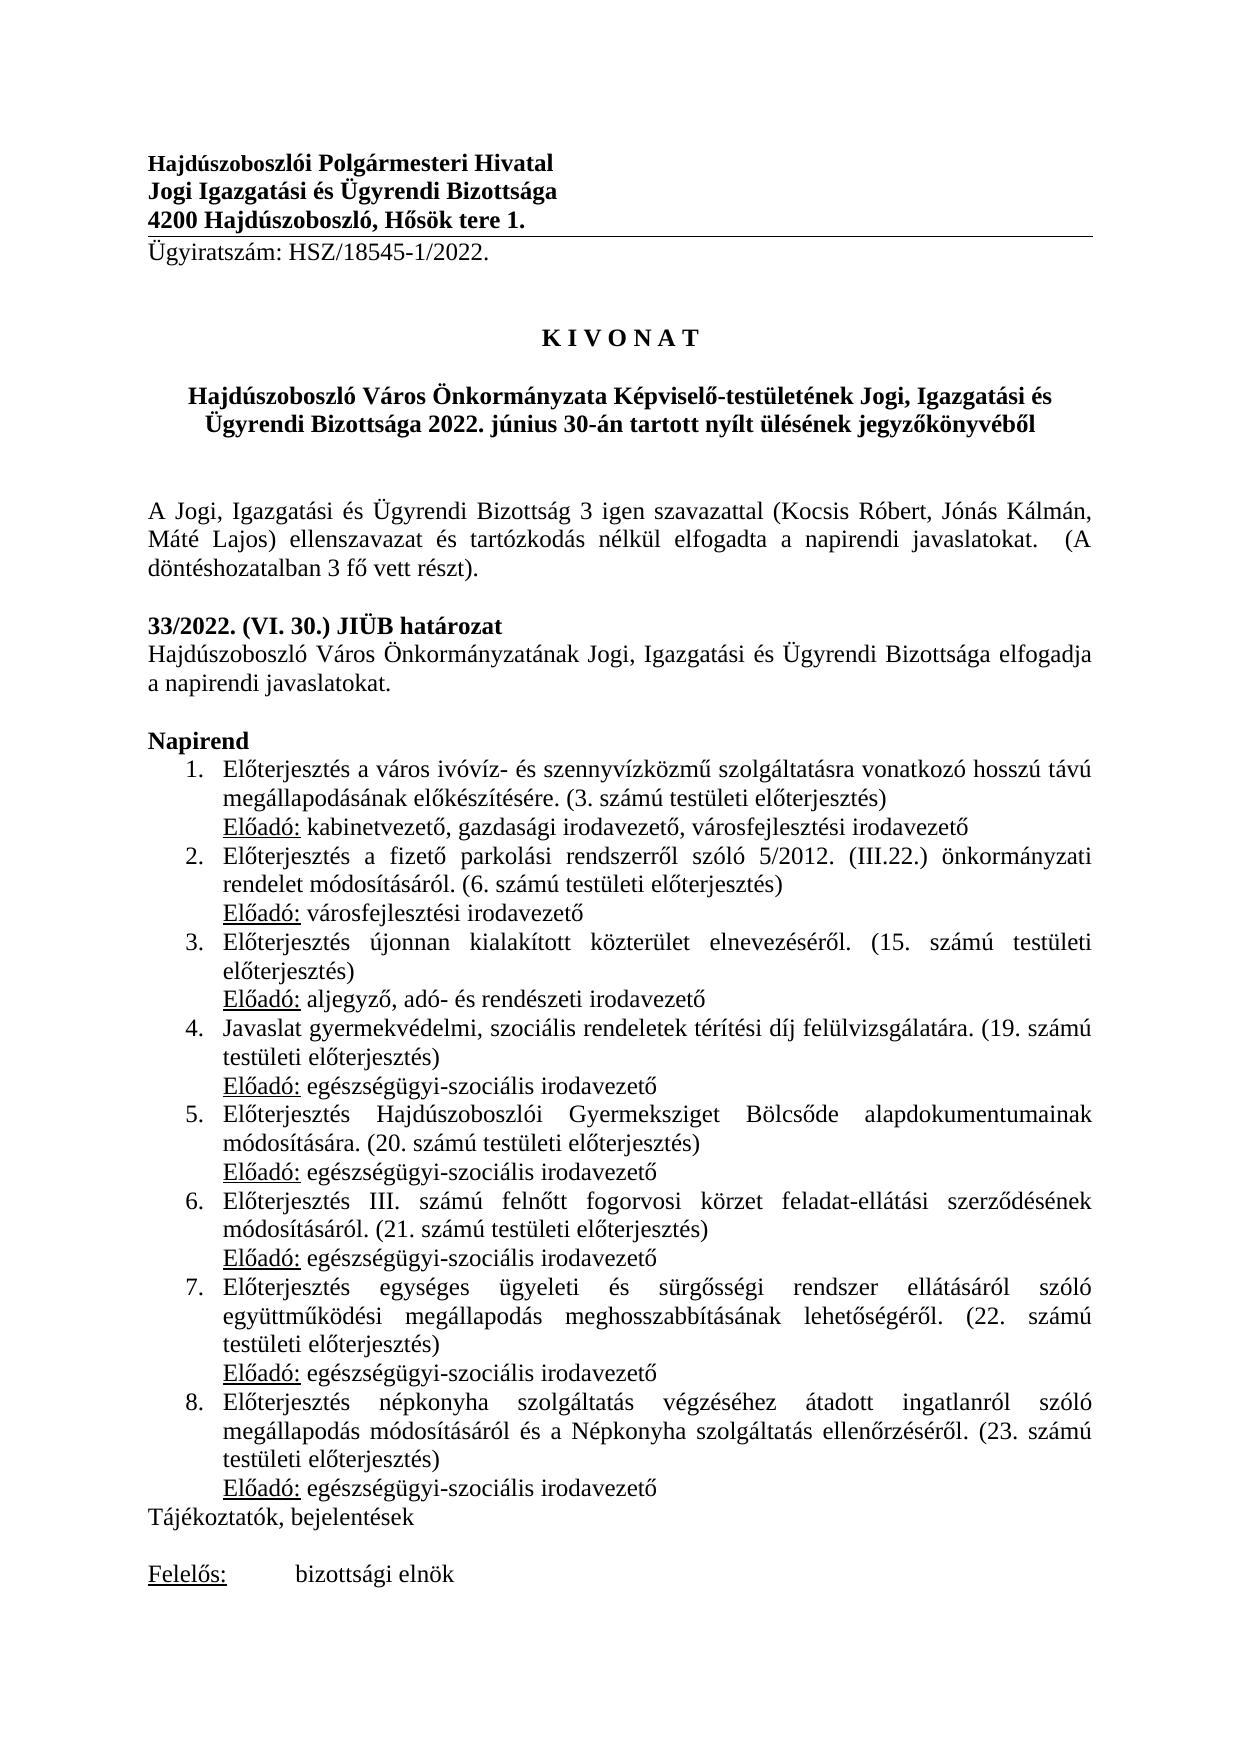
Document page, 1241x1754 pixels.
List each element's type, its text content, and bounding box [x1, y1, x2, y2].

text Előadó: egészségügyi-szociális irodavezető [223, 1157, 1093, 1186]
text Előadó: városfejlesztési irodavezető [223, 898, 1093, 927]
list Előterjesztés egységes ügyeleti és sürgősségi rendszer ellátásáról szóló együttműködési megállapodás meghosszabbításának lehetőségéről. (22. számú testületi előterjesztés) [185, 1272, 1093, 1358]
list Előterjesztés Hajdúszoboszlói Gyermeksziget Bölcsőde alapdokumentumainak módosítására. (20. számú testületi előterjesztés) [185, 1099, 1093, 1157]
text 4200 Hajdúszoboszló, Hősök tere 1. [148, 205, 1093, 236]
list Javaslat gyermekvédelmi, szociális rendeletek térítési díj felülvizsgálatára. (19. számú testületi előterjesztés) [185, 1013, 1093, 1071]
text Napirend [148, 726, 1093, 754]
text Tájékoztatók, bejelentések [148, 1502, 1093, 1531]
list Előterjesztés a város ivóvíz- és szennyvízközmű szolgáltatásra vonatkozó hosszú távú megállapodásának előkészítésére. (3. számú testületi előterjesztés) [185, 754, 1093, 812]
text Előadó: egészségügyi-szociális irodavezető [223, 1243, 1093, 1272]
list Előterjesztés népkonyha szolgáltatás végzéséhez átadott ingatlanról szóló megállapodás módosításáról és a Népkonyha szolgáltatás ellenőrzéséről. (23. számú testületi előterjesztés) [185, 1387, 1093, 1473]
text K I V O N A T [148, 323, 1093, 352]
text Előadó: egészségügyi-szociális irodavezető [223, 1071, 1093, 1099]
text Hajdúszoboszló Város Önkormányzatának Jogi, Igazgatási és Ügyrendi Bizottsága elfogadja a napirendi javaslatokat. [148, 639, 1093, 697]
text Jogi Igazgatási és Ügyrendi Bizottsága [148, 176, 1093, 205]
text Előadó: kabinetvezető, gazdasági irodavezető, városfejlesztési irodavezető [223, 812, 1093, 841]
text Hajdúszoboszló Város Önkormányzata Képviselő-testületének Jogi, Igazgatási és Ügyrendi Bizottsága 2022. június 30-án tartott nyílt ülésének jegyzőkönyvéből [148, 381, 1093, 438]
text Hajdúszoboszlói Polgármesteri Hivatal [148, 148, 1093, 176]
text Előadó: aljegyző, adó- és rendészeti irodavezető [223, 984, 1093, 1013]
list Előterjesztés a fizető parkolási rendszerről szóló 5/2012. (III.22.) önkormányzati rendelet módosításáról. (6. számú testületi előterjesztés) [185, 841, 1093, 898]
text 33/2022. (VI. 30.) JIÜB határozat [148, 611, 1093, 639]
text A Jogi, Igazgatási és Ügyrendi Bizottság 3 igen szavazattal (Kocsis Róbert, Jónás Kálmán, Máté Lajos) ellenszavazat és tartózkodás nélkül elfogadta a napirendi javaslatokat. (A döntéshozatalban 3 fő vett részt). [148, 496, 1093, 582]
list Előterjesztés újonnan kialakított közterület elnevezéséről. (15. számú testületi előterjesztés) [185, 927, 1093, 984]
text Előadó: egészségügyi-szociális irodavezető [223, 1358, 1093, 1387]
text Előadó: egészségügyi-szociális irodavezető [223, 1473, 1093, 1502]
text Ügyiratszám: HSZ/18545-1/2022. [148, 237, 1093, 266]
list Előterjesztés III. számú felnőtt fogorvosi körzet feladat-ellátási szerződésének módosításáról. (21. számú testületi előterjesztés) [185, 1186, 1093, 1243]
text Felelős: bizottsági elnök [148, 1559, 1093, 1588]
